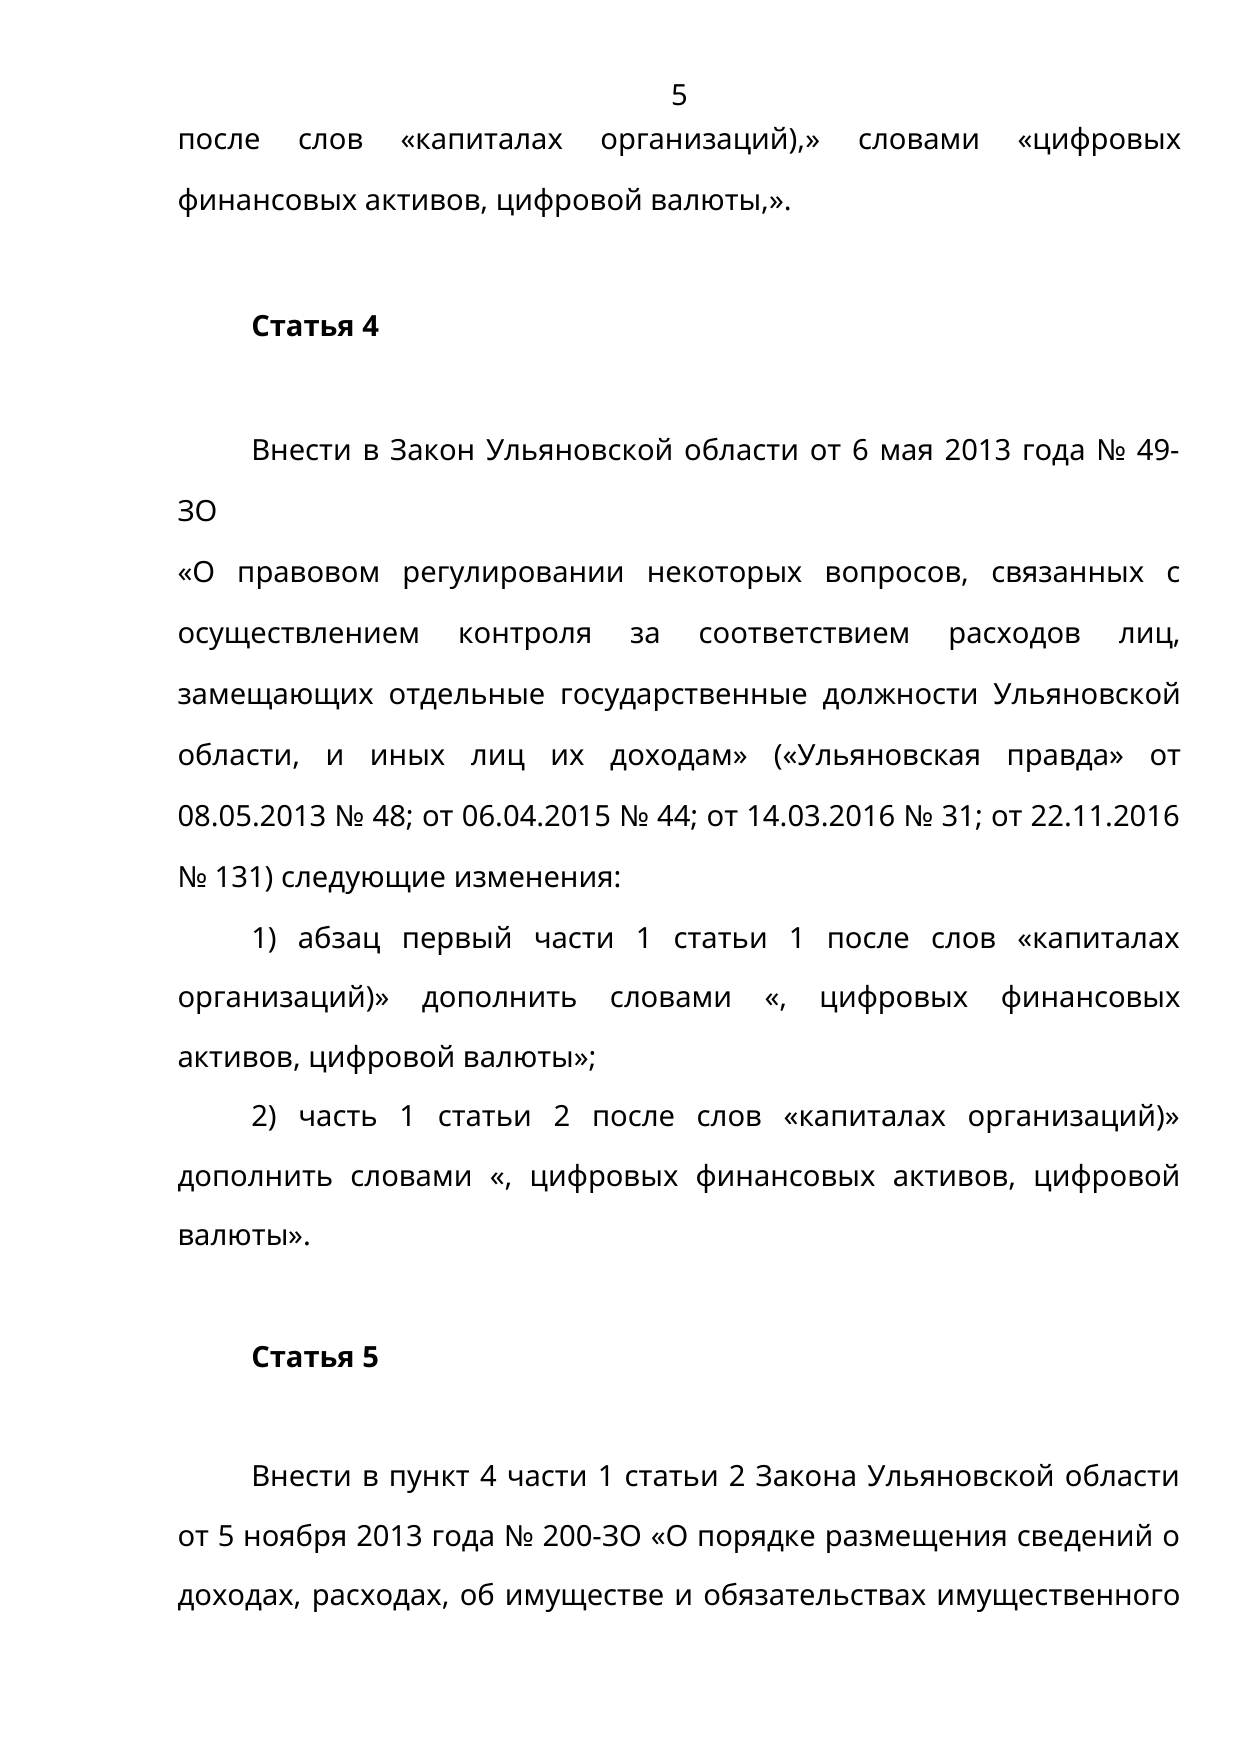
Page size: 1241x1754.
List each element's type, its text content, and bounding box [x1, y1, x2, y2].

text Статья 4 [177, 305, 1181, 345]
text Статья 5 [177, 1336, 1181, 1376]
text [177, 1455, 1181, 1614]
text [177, 118, 1181, 219]
text 1) абзац первый части 1 статьи 1 после слов «капиталах организаций)» дополнить словами «, цифровых финансовых активов, цифровой валюты»; [177, 917, 1181, 1076]
text 2) часть 1 статьи 2 после слов «капиталах организаций)» дополнить словами «, цифровых финансовых активов, цифровой валюты». [177, 1096, 1181, 1254]
text Внести в Закон Ульяновской области от 6 мая 2013 года № 49-ЗО «О правовом регулировании некоторых вопросов, связанных с осуществлением контроля за соответствием расходов лиц, замещающих отдельные государственные должности Ульяновской области, и иных лиц их доходам» («Ульяновская правда» от 08.05.2013 № 48; от 06.04.2015 № 44; от 14.03.2016 № 31; от 22.11.2016 № 131) следующие изменения: [177, 429, 1181, 896]
